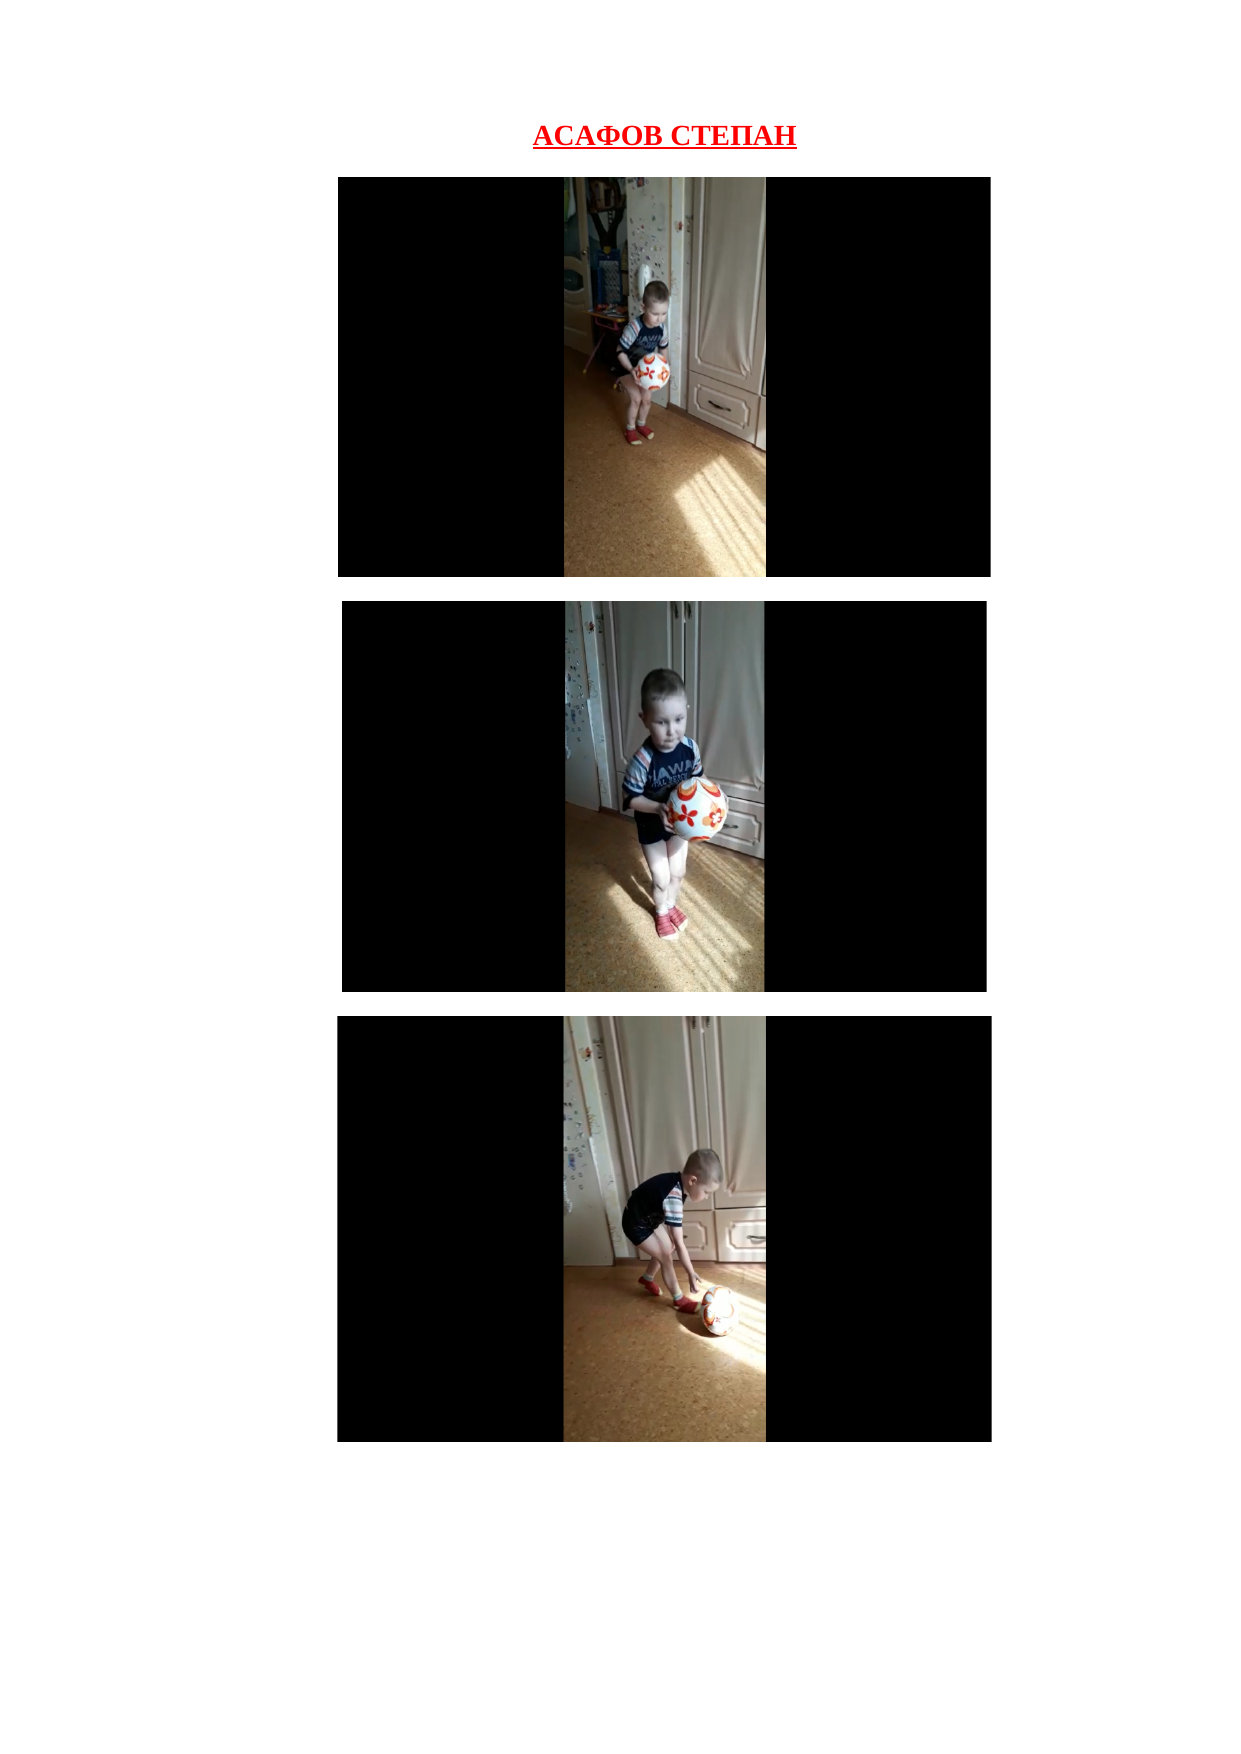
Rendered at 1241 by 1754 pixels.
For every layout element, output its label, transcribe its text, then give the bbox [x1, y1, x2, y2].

picture [337, 1016, 992, 1442]
picture [338, 177, 991, 577]
picture [342, 601, 987, 992]
text АСАФОВ СТЕПАН [177, 118, 1152, 152]
